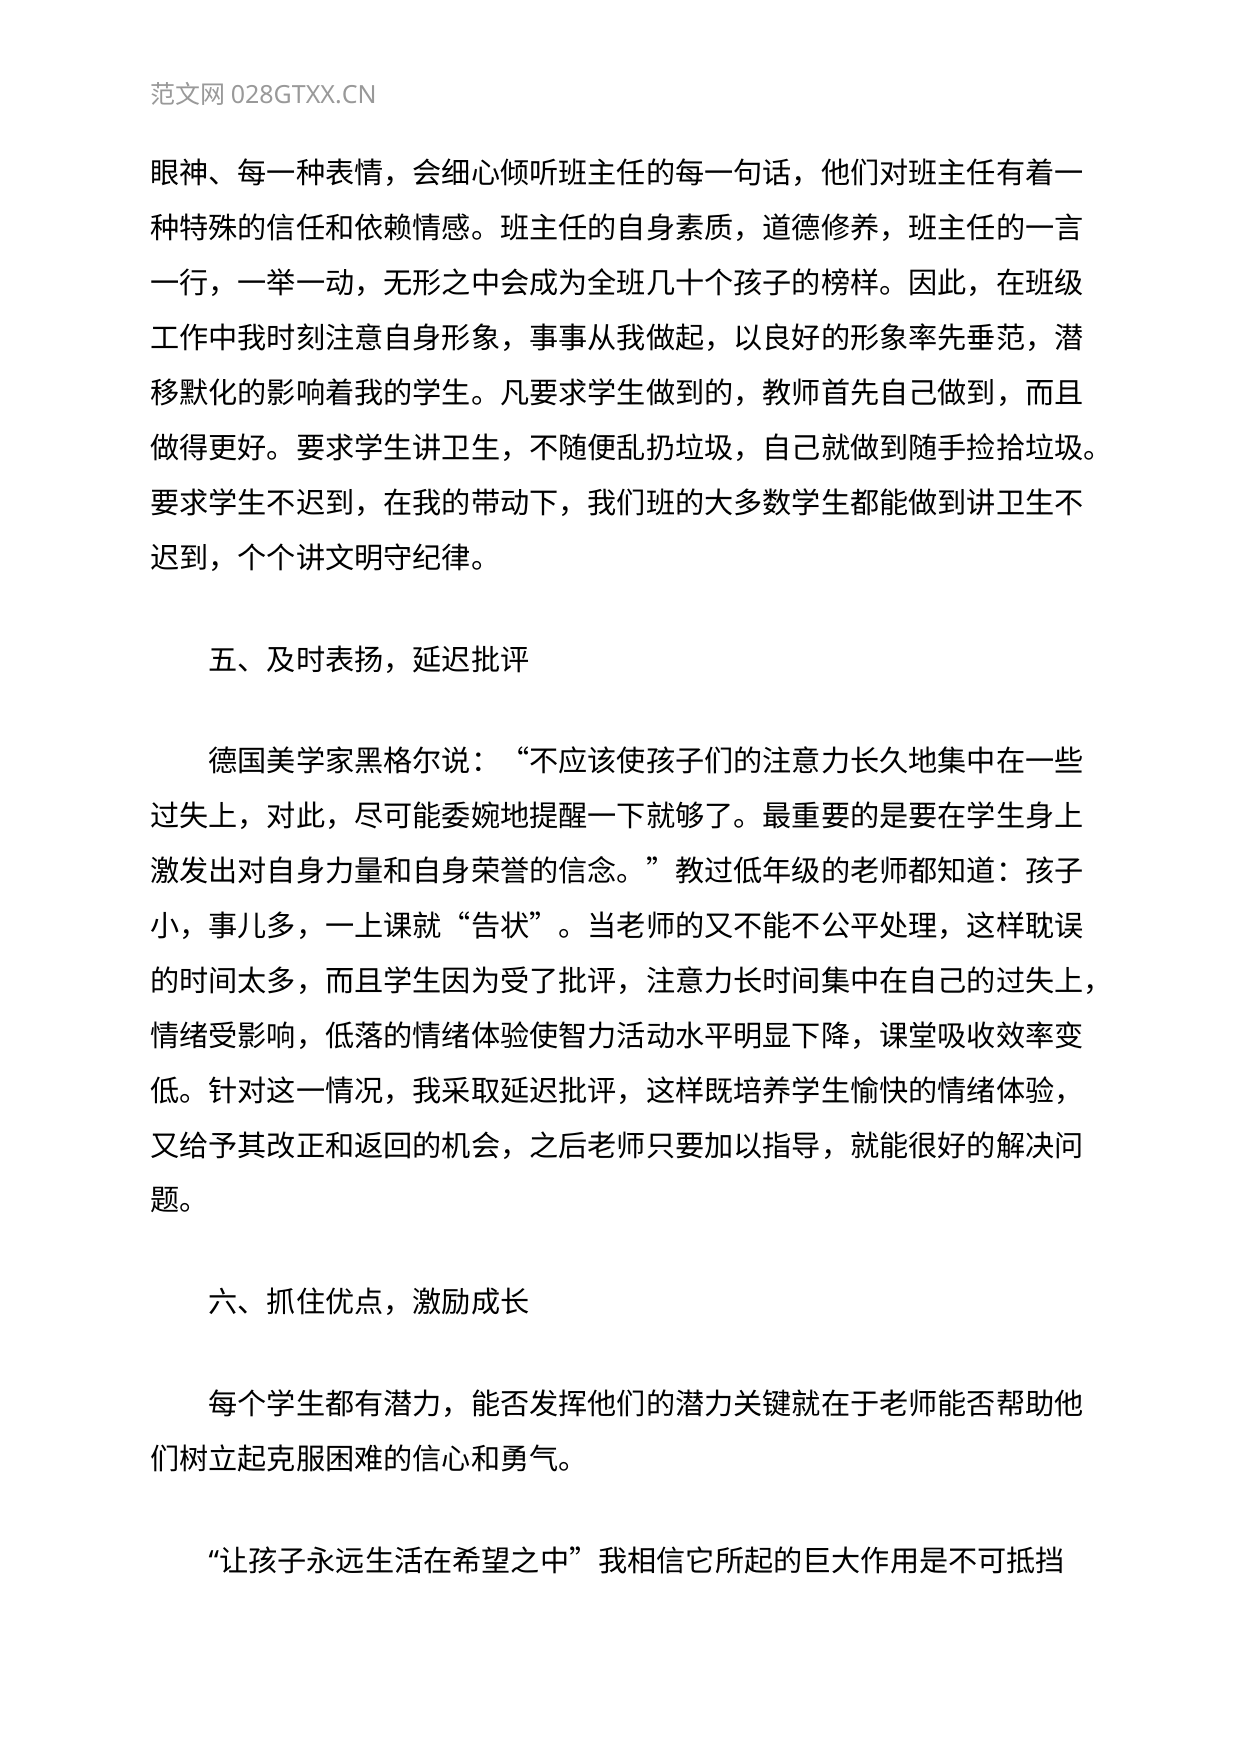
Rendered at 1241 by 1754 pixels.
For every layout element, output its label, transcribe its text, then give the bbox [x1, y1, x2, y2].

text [150, 150, 1090, 577]
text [150, 1537, 1090, 1579]
text 六、抓住优点，激励成长 [150, 1279, 1090, 1321]
text 德国美学家黑格尔说：“不应该使孩子们的注意力长久地集中在一些过失上，对此，尽可能委婉地提醒一下就够了。最重要的是要在学生身上激发出对自身力量和自身荣誉的信念。”教过低年级的老师都知道：孩子小，事儿多，一上课就“告状”。当老师的又不能不公平处理，这样耽误的时间太多，而且学生因为受了批评，注意力长时间集中在自己的过失上，情绪受影响，低落的情绪体验使智力活动水平明显下降，课堂吸收效率变低。针对这一情况，我采取延迟批评，这样既培养学生愉快的情绪体验，又给予其改正和返回的机会，之后老师只要加以指导，就能很好的解决问题。 [150, 738, 1090, 1219]
text 五、及时表扬，延迟批评 [150, 636, 1090, 678]
text 每个学生都有潜力，能否发挥他们的潜力关键就在于老师能否帮助他们树立起克服困难的信心和勇气。 [150, 1381, 1090, 1478]
